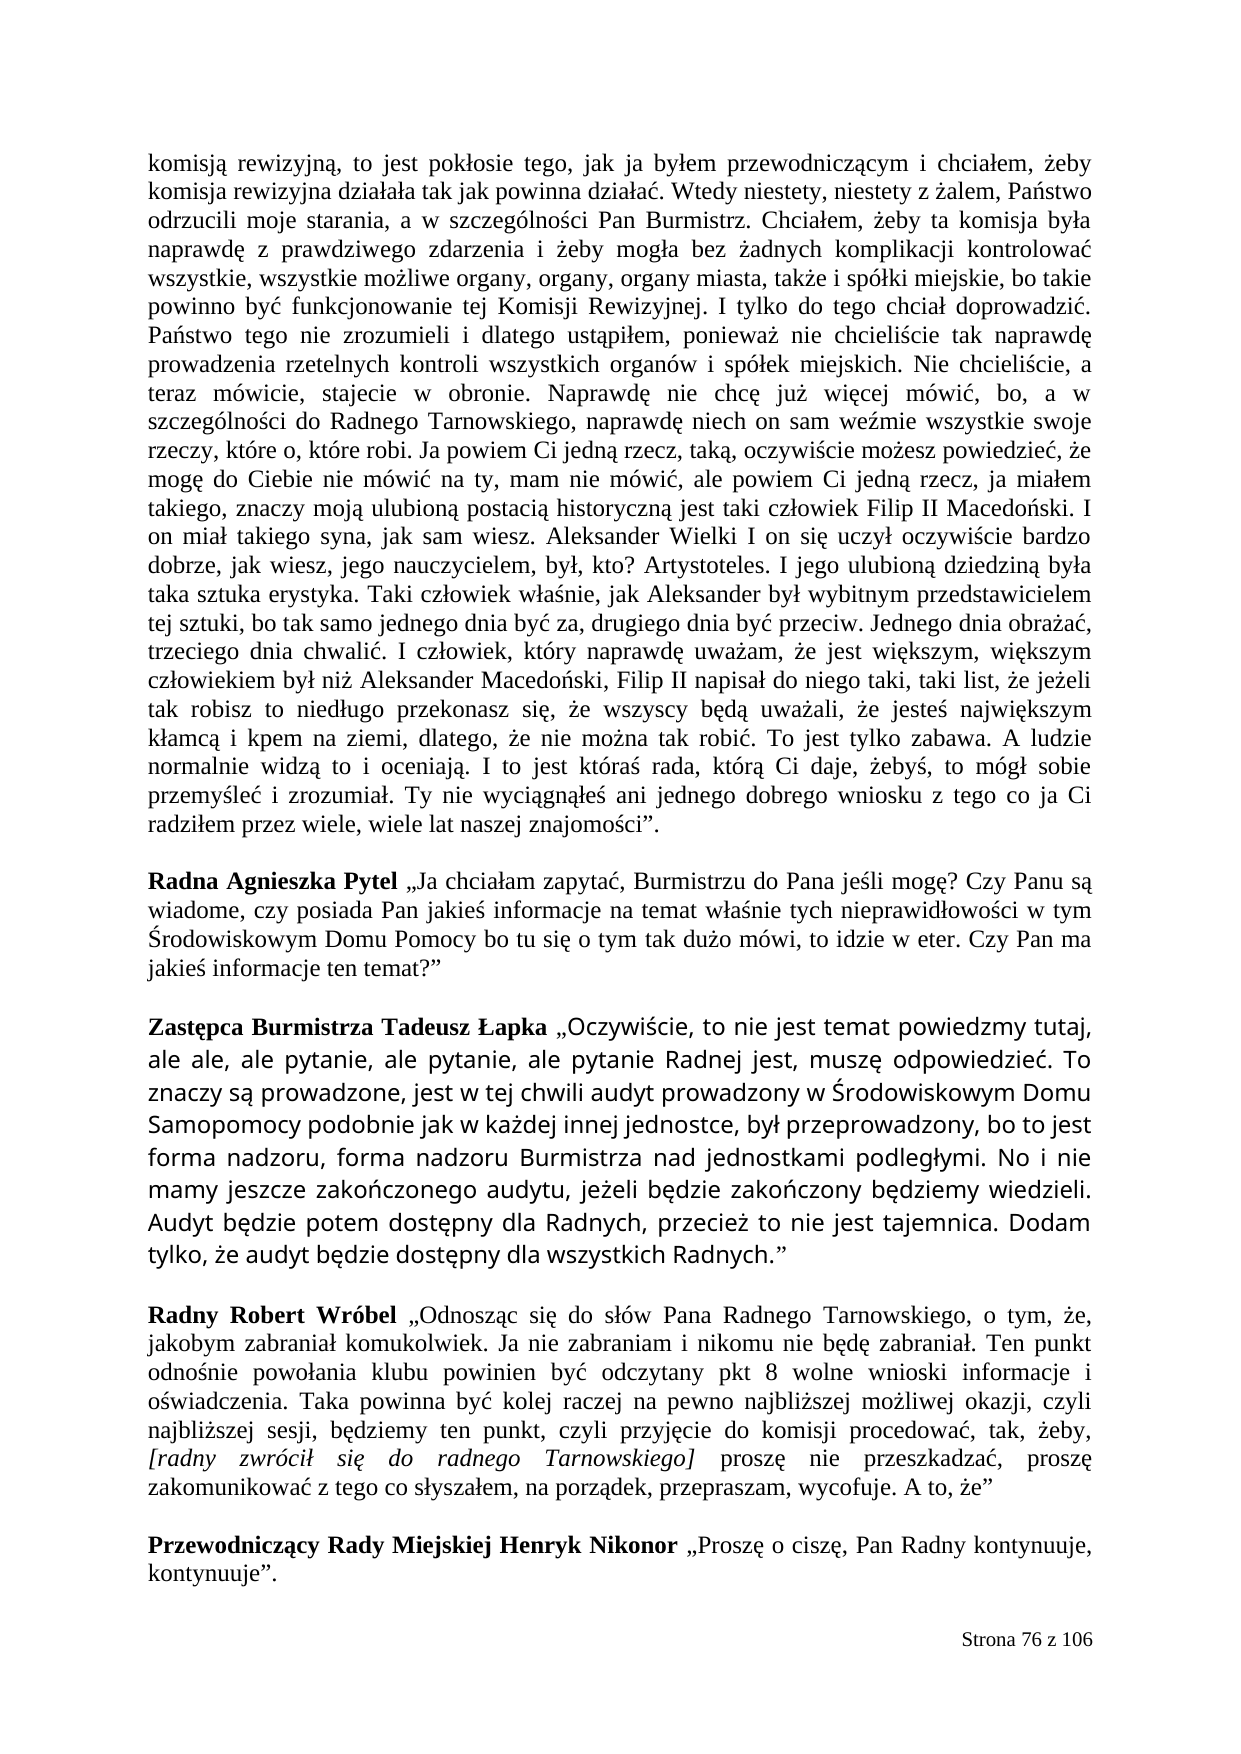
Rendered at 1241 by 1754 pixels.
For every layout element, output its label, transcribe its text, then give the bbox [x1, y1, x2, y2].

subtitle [148, 148, 1093, 838]
subtitle Przewodniczący Rady Miejskiej Henryk Nikonor „Proszę o ciszę, Pan Radny kontynuuje, kontynuuje”. [148, 1530, 1093, 1587]
subtitle Radny Robert Wróbel „Odnosząc się do słów Pana Radnego Tarnowskiego, o tym, że, jakobym zabraniał komukolwiek. Ja nie zabraniam i nikomu nie będę zabraniał. Ten punkt odnośnie powołania klubu powinien być odczytany pkt 8 wolne wnioski informacje i oświadczenia. Taka powinna być kolej raczej na pewno najbliższej możliwej okazji, czyli najbliższej sesji, będziemy ten punkt, czyli przyjęcie do komisji procedować, tak, żeby, [radny zwrócił się do radnego Tarnowskiego] proszę nie przeszkadzać, proszę zakomunikować z tego co słyszałem, na porządek, przepraszam, wycofuje. A to, że” [148, 1300, 1093, 1501]
subtitle Radna Agnieszka Pytel „Ja chciałam zapytać, Burmistrzu do Pana jeśli mogę? Czy Panu są wiadome, czy posiada Pan jakieś informacje na temat właśnie tych nieprawidłowości w tym Środowiskowym Domu Pomocy bo tu się o tym tak dużo mówi, to idzie w eter. Czy Pan ma jakieś informacje ten temat?” [148, 866, 1093, 981]
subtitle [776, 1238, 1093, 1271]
